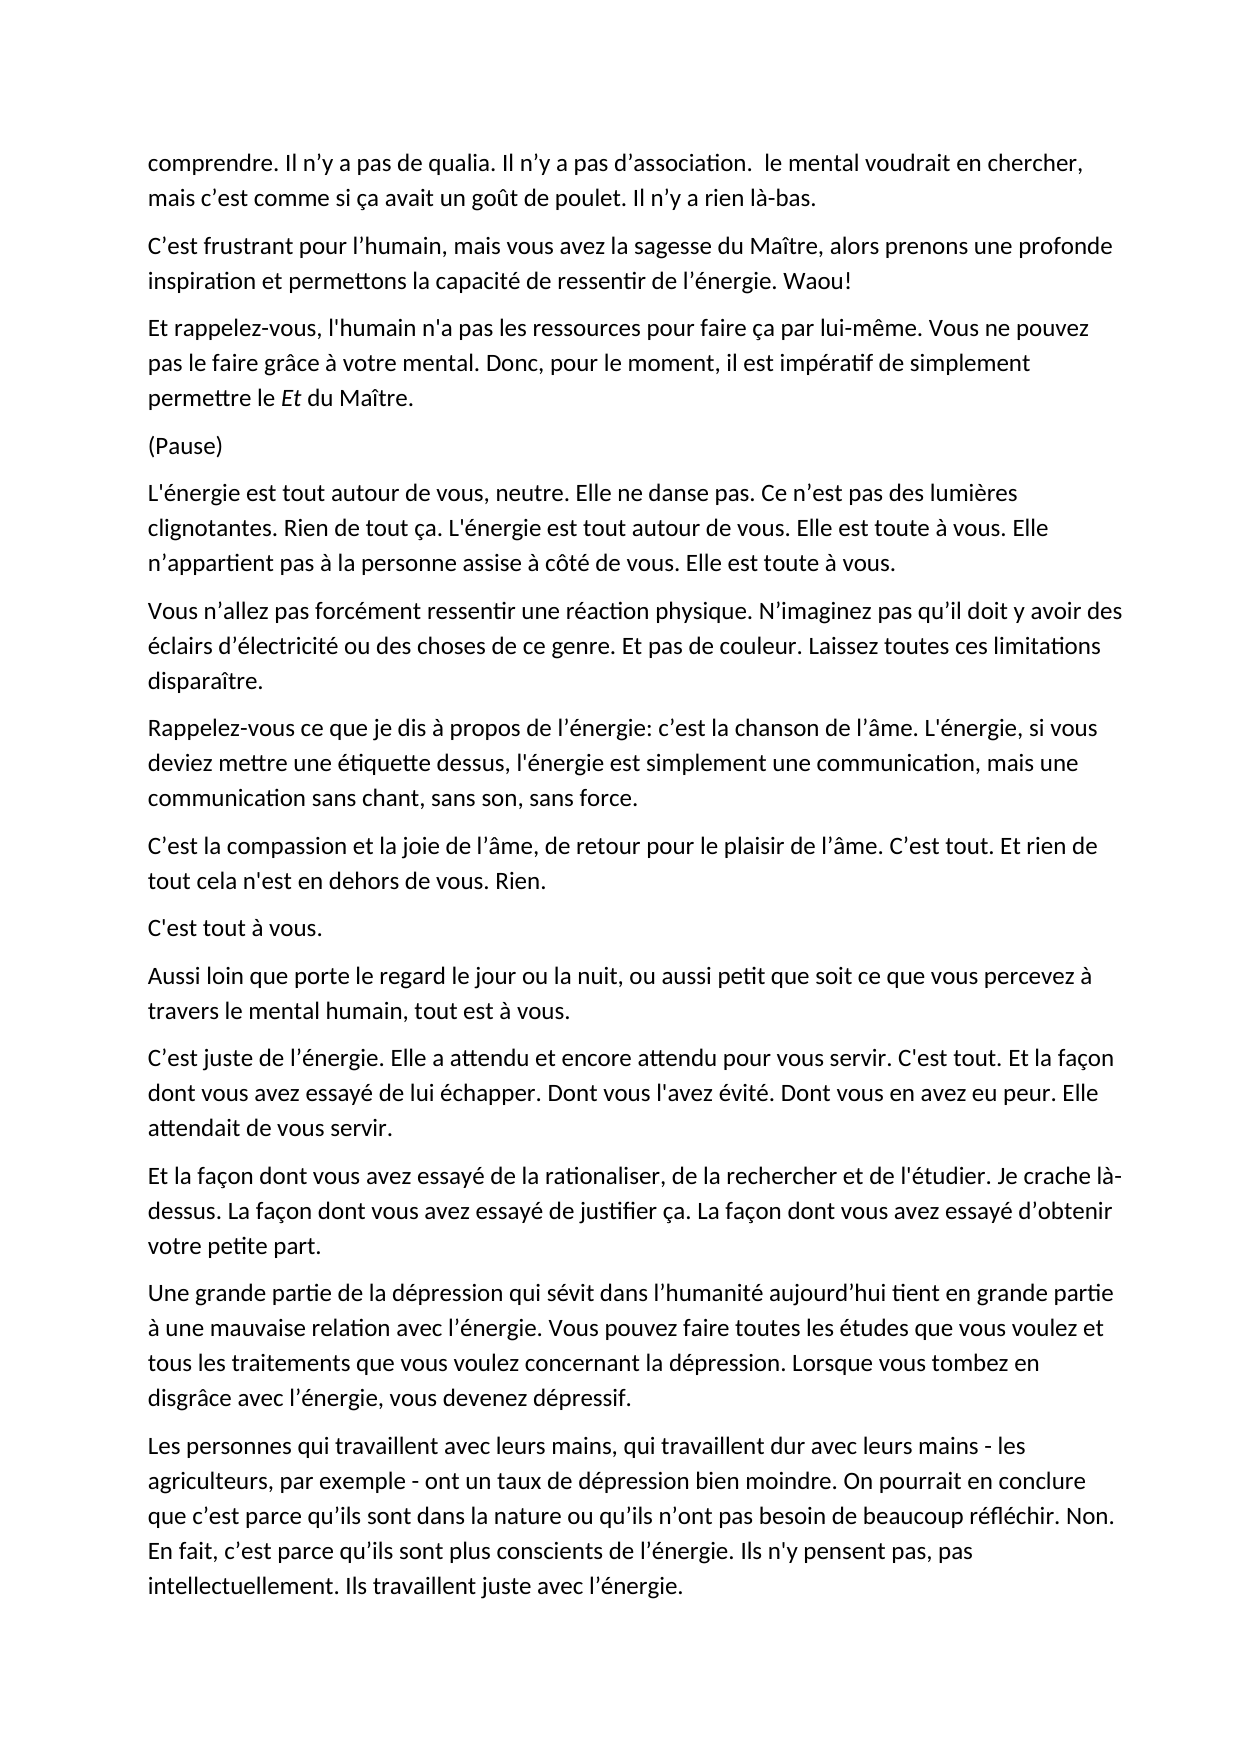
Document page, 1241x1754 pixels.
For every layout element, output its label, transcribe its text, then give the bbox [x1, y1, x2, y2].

text Une grande partie de la dépression qui sévit dans l’humanité aujourd’hui tient en grande partie à une mauvaise relation avec l’énergie. Vous pouvez faire toutes les études que vous voulez et tous les traitements que vous voulez concernant la dépression. Lorsque vous tombez en disgrâce avec l’énergie, vous devenez dépressif. [148, 1278, 1123, 1413]
text Et la façon dont vous avez essayé de la rationaliser, de la rechercher et de l'étudier. Je crache là-dessus. La façon dont vous avez essayé de justifier ça. La façon dont vous avez essayé d’obtenir votre petite part. [148, 1160, 1123, 1261]
text Aussi loin que porte le regard le jour ou la nuit, ou aussi petit que soit ce que vous percevez à travers le mental humain, tout est à vous. [148, 960, 1123, 1026]
text L'énergie est tout autour de vous, neutre. Elle ne danse pas. Ce n’est pas des lumières clignotantes. Rien de tout ça. L'énergie est tout autour de vous. Elle est toute à vous. Elle n’appartient pas à la personne assise à côté de vous. Elle est toute à vous. [148, 478, 1123, 578]
text Rappelez-vous ce que je dis à propos de l’énergie: c’est la chanson de l’âme. L'énergie, si vous deviez mettre une étiquette dessus, l'énergie est simplement une communication, mais une communication sans chant, sans son, sans force. [148, 713, 1123, 813]
text C'est tout à vous. [148, 913, 1123, 943]
text (Pause) [148, 430, 1123, 461]
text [148, 148, 1123, 213]
text C’est juste de l’énergie. Elle a attendu et encore attendu pour vous servir. C'est tout. Et la façon dont vous avez essayé de lui échapper. Dont vous l'avez évité. Dont vous en avez eu peur. Elle attendait de vous servir. [148, 1043, 1123, 1143]
text C’est frustrant pour l’humain, mais vous avez la sagesse du Maître, alors prenons une profonde inspiration et permettons la capacité de ressentir de l’énergie. Waou! [148, 230, 1123, 296]
text Les personnes qui travaillent avec leurs mains, qui travaillent dur avec leurs mains - les agriculteurs, par exemple - ont un taux de dépression bien moindre. On pourrait en conclure que c’est parce qu’ils sont dans la nature ou qu’ils n’ont pas besoin de beaucoup réfléchir. Non. En fait, c’est parce qu’ils sont plus conscients de l’énergie. Ils n'y pensent pas, pas intellectuellement. Ils travaillent juste avec l’énergie. [148, 1430, 1123, 1601]
text C’est la compassion et la joie de l’âme, de retour pour le plaisir de l’âme. C’est tout. Et rien de tout cela n'est en dehors de vous. Rien. [148, 830, 1123, 896]
text Et rappelez-vous, l'humain n'a pas les ressources pour faire ça par lui-même. Vous ne pouvez pas le faire grâce à votre mental. Donc, pour le moment, il est impératif de simplement permettre le Et du Maître. [148, 313, 1123, 413]
text Vous n’allez pas forcément ressentir une réaction physique. N’imaginez pas qu’il doit y avoir des éclairs d’électricité ou des choses de ce genre. Et pas de couleur. Laissez toutes ces limitations disparaître. [148, 595, 1123, 696]
